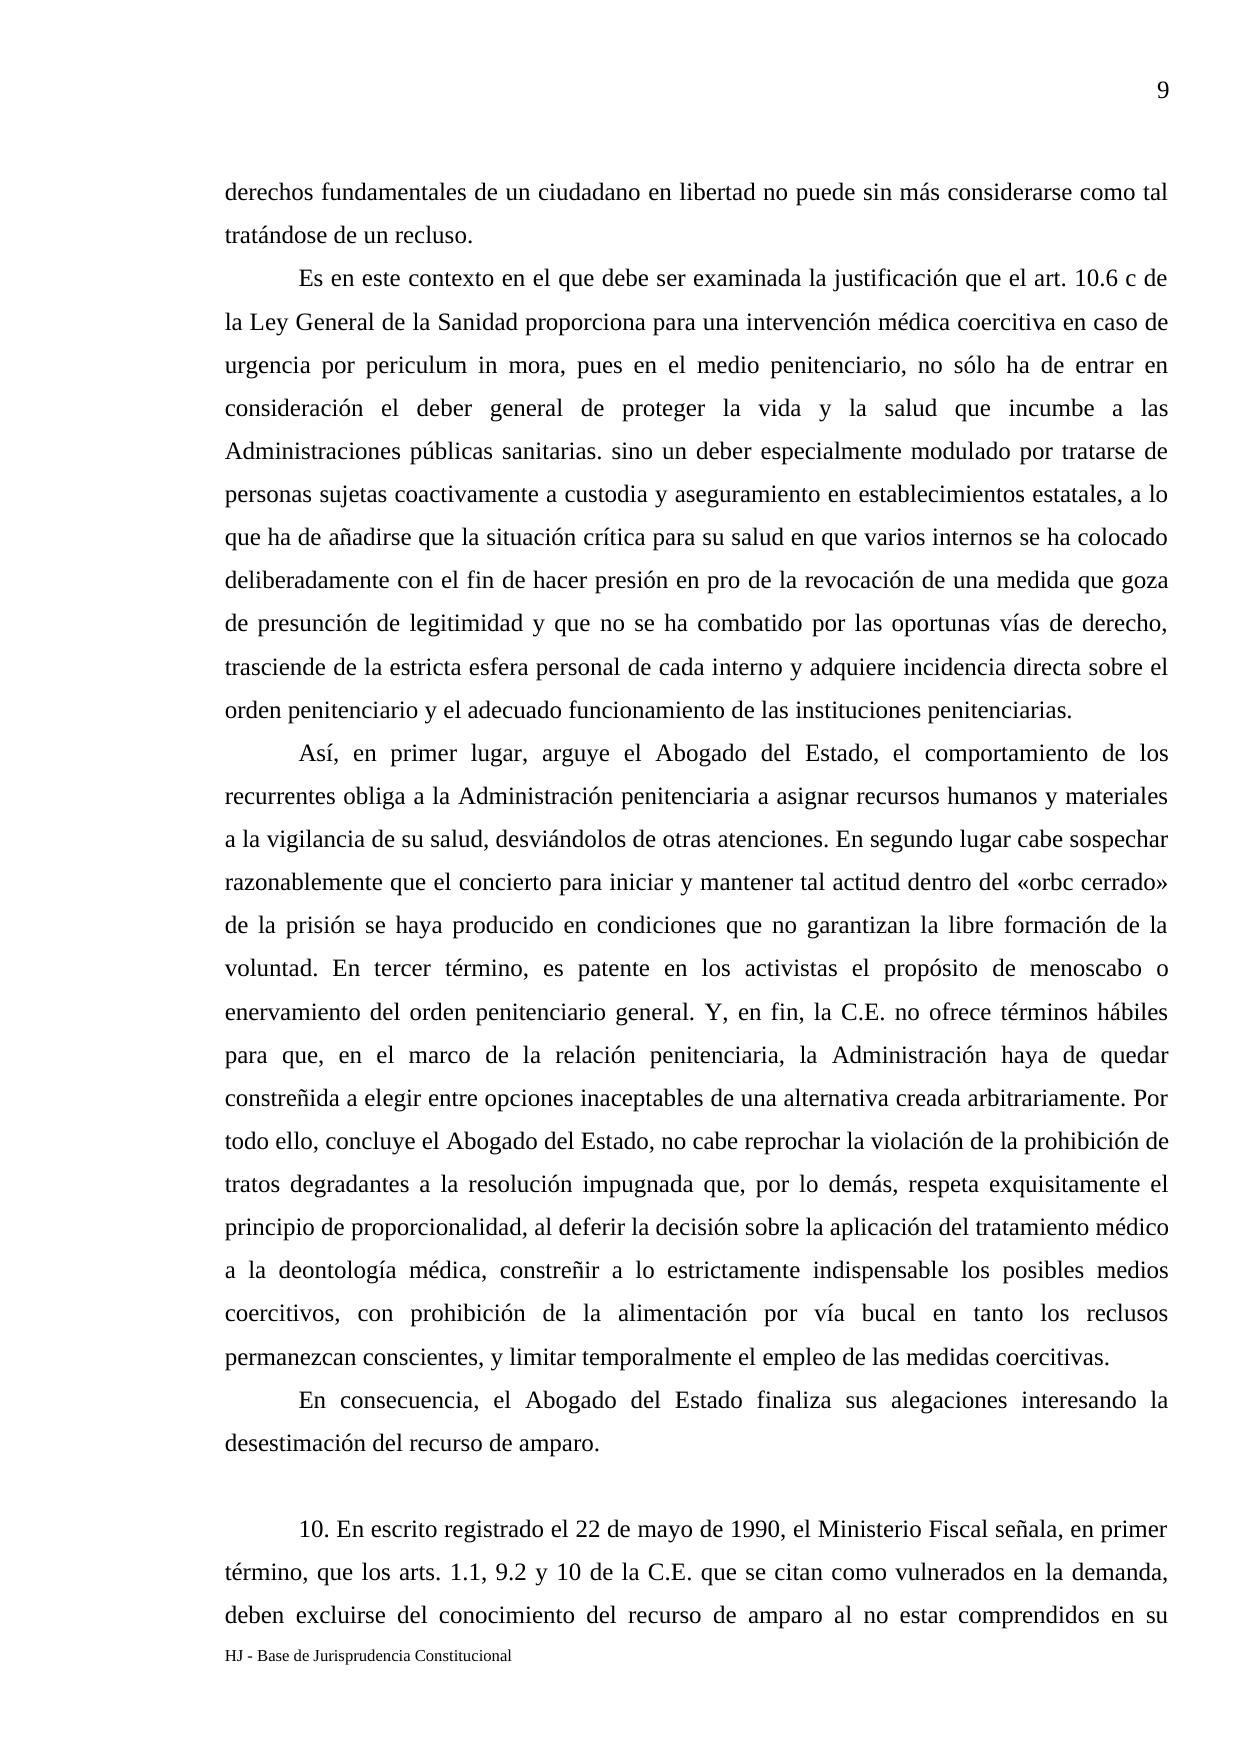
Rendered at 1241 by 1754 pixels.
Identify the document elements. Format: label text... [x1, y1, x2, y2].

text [224, 1514, 1169, 1629]
text Es en este contexto en el que debe ser examinada la justificación que el art. 10.6 c de la Ley General de la Sanidad proporciona para una intervención médica coercitiva en caso de urgencia por periculum in mora, pues en el medio penitenciario, no sólo ha de entrar en consideración el deber general de proteger la vida y la salud que incumbe a las Administraciones públicas sanitarias. sino un deber especialmente modulado por tratarse de personas sujetas coactivamente a custodia y aseguramiento en establecimientos estatales, a lo que ha de añadirse que la situación crítica para su salud en que varios internos se ha colocado deliberadamente con el fin de hacer presión en pro de la revocación de una medida que goza de presunción de legitimidad y que no se ha combatido por las oportunas vías de derecho, trasciende de la estricta esfera personal de cada interno y adquiere incidencia directa sobre el orden penitenciario y el adecuado funcionamiento de las instituciones penitenciarias. [224, 263, 1169, 723]
text En consecuencia, el Abogado del Estado finaliza sus alegaciones interesando la desestimación del recurso de amparo. [224, 1385, 1169, 1457]
text Así, en primer lugar, arguye el Abogado del Estado, el comportamiento de los recurrentes obliga a la Administración penitenciaria a asignar recursos humanos y materiales a la vigilancia de su salud, desviándolos de otras atenciones. En segundo lugar cabe sospechar razonablemente que el concierto para iniciar y mantener tal actitud dentro del «orbc cerrado» de la prisión se haya producido en condiciones que no garantizan la libre formación de la voluntad. En tercer término, es patente en los activistas el propósito de menoscabo o enervamiento del orden penitenciario general. Y, en fin, la C.E. no ofrece términos hábiles para que, en el marco de la relación penitenciaria, la Administración haya de quedar constreñida a elegir entre opciones inaceptables de una alternativa creada arbitrariamente. Por todo ello, concluye el Abogado del Estado, no cabe reprochar la violación de la prohibición de tratos degradantes a la resolución impugnada que, por lo demás, respeta exquisitamente el principio de proporcionalidad, al deferir la decisión sobre la aplicación del tratamiento médico a la deontología médica, constreñir a lo estrictamente indispensable los posibles medios coercitivos, con prohibición de la alimentación por vía bucal en tanto los reclusos permanezcan conscientes, y limitar temporalmente el empleo de las medidas coercitivas. [224, 738, 1169, 1370]
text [224, 177, 1169, 249]
